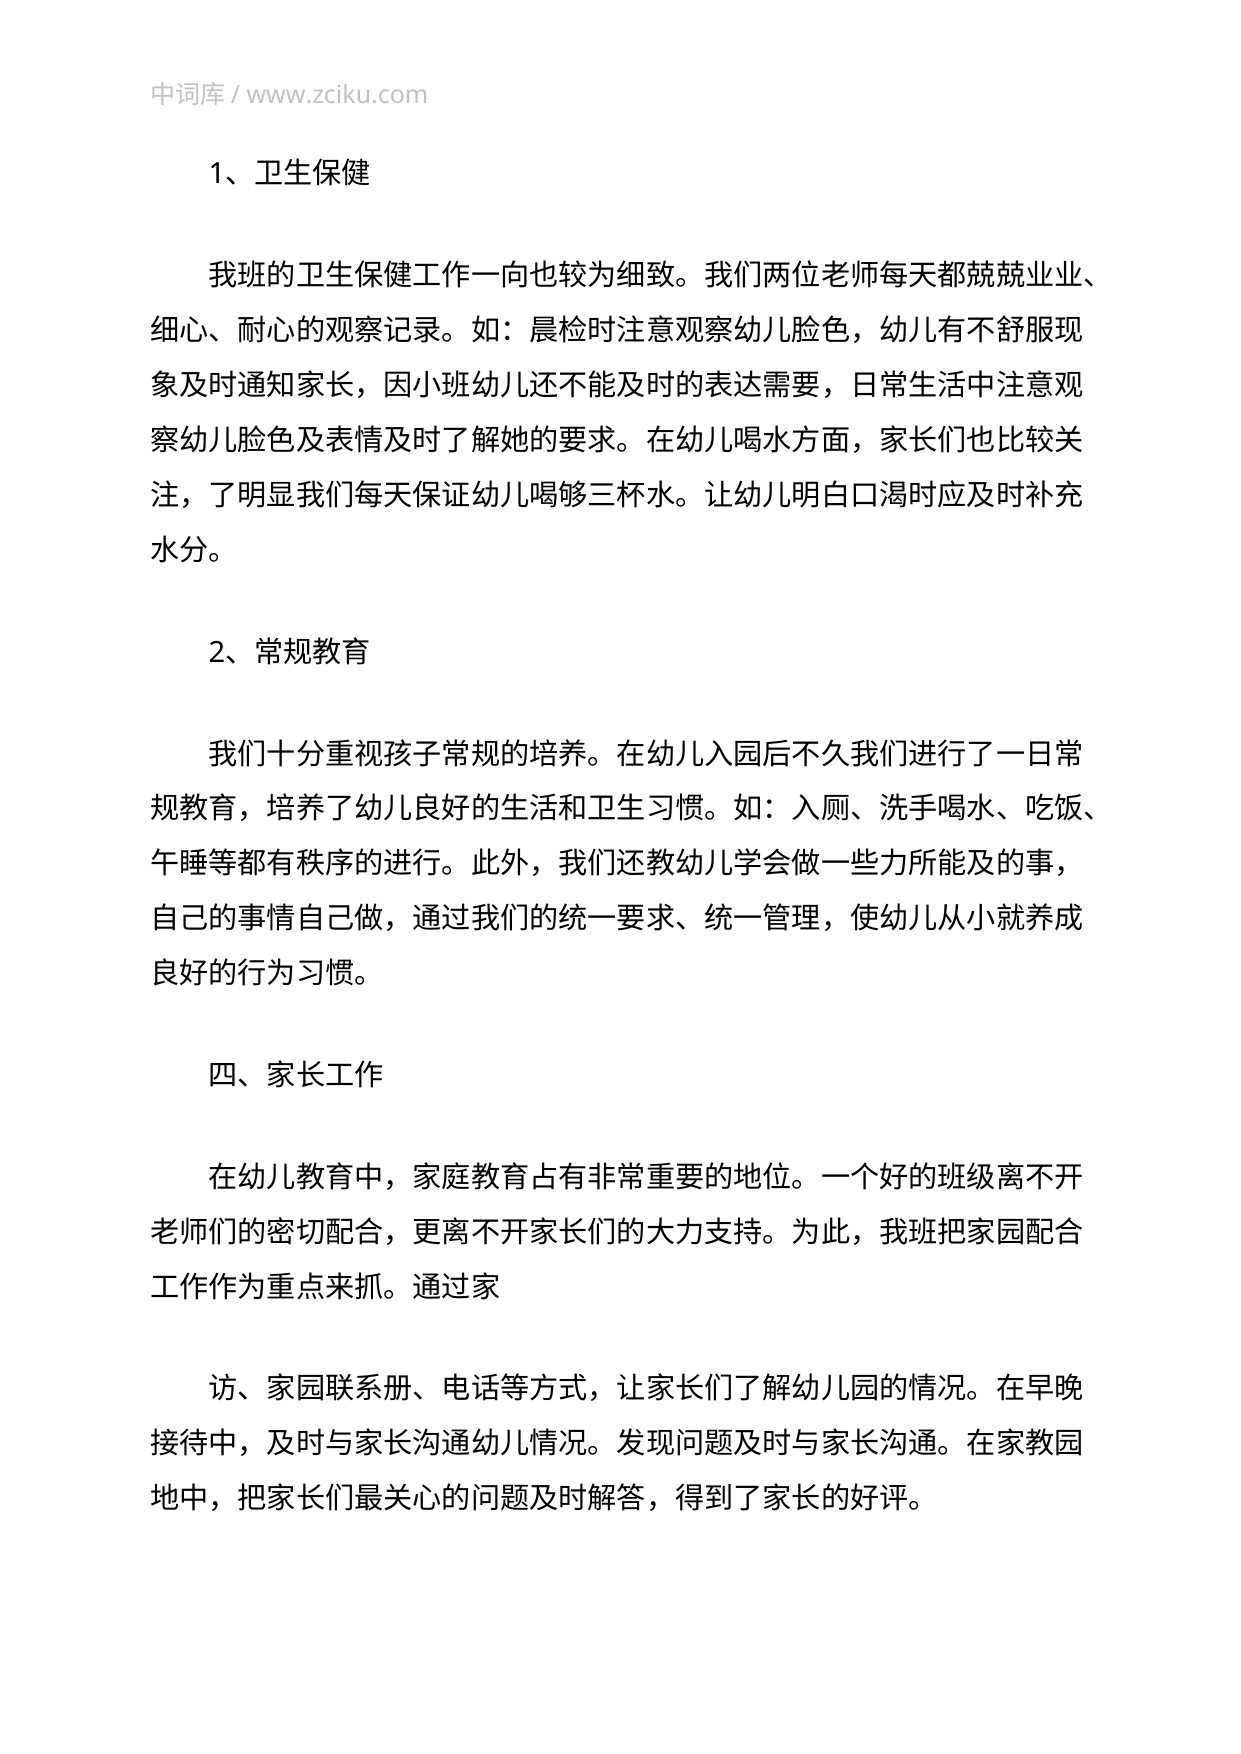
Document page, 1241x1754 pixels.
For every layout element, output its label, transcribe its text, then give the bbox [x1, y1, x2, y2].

text 我班的卫生保健工作一向也较为细致。我们两位老师每天都兢兢业业、细心、耐心的观察记录。如：晨检时注意观察幼儿脸色，幼儿有不舒服现象及时通知家长，因小班幼儿还不能及时的表达需要，日常生活中注意观察幼儿脸色及表情及时了解她的要求。在幼儿喝水方面，家长们也比较关注，了明显我们每天保证幼儿喝够三杯水。让幼儿明白口渴时应及时补充水分。 [150, 252, 1090, 569]
text 1、卫生保健 [150, 150, 1090, 192]
text 2、常规教育 [150, 628, 1090, 671]
text 在幼儿教育中，家庭教育占有非常重要的地位。一个好的班级离不开老师们的密切配合，更离不开家长们的大力支持。为此，我班把家园配合工作作为重点来抓。通过家 [150, 1153, 1090, 1305]
text 访、家园联系册、电话等方式，让家长们了解幼儿园的情况。在早晚接待中，及时与家长沟通幼儿情况。发现问题及时与家长沟通。在家教园地中，把家长们最关心的问题及时解答，得到了家长的好评。 [150, 1365, 1090, 1517]
text 我们十分重视孩子常规的培养。在幼儿入园后不久我们进行了一日常规教育，培养了幼儿良好的生活和卫生习惯。如：入厕、洗手喝水、吃饭、午睡等都有秩序的进行。此外，我们还教幼儿学会做一些力所能及的事，自己的事情自己做，通过我们的统一要求、统一管理，使幼儿从小就养成良好的行为习惯。 [150, 730, 1090, 992]
text 四、家长工作 [150, 1052, 1090, 1094]
